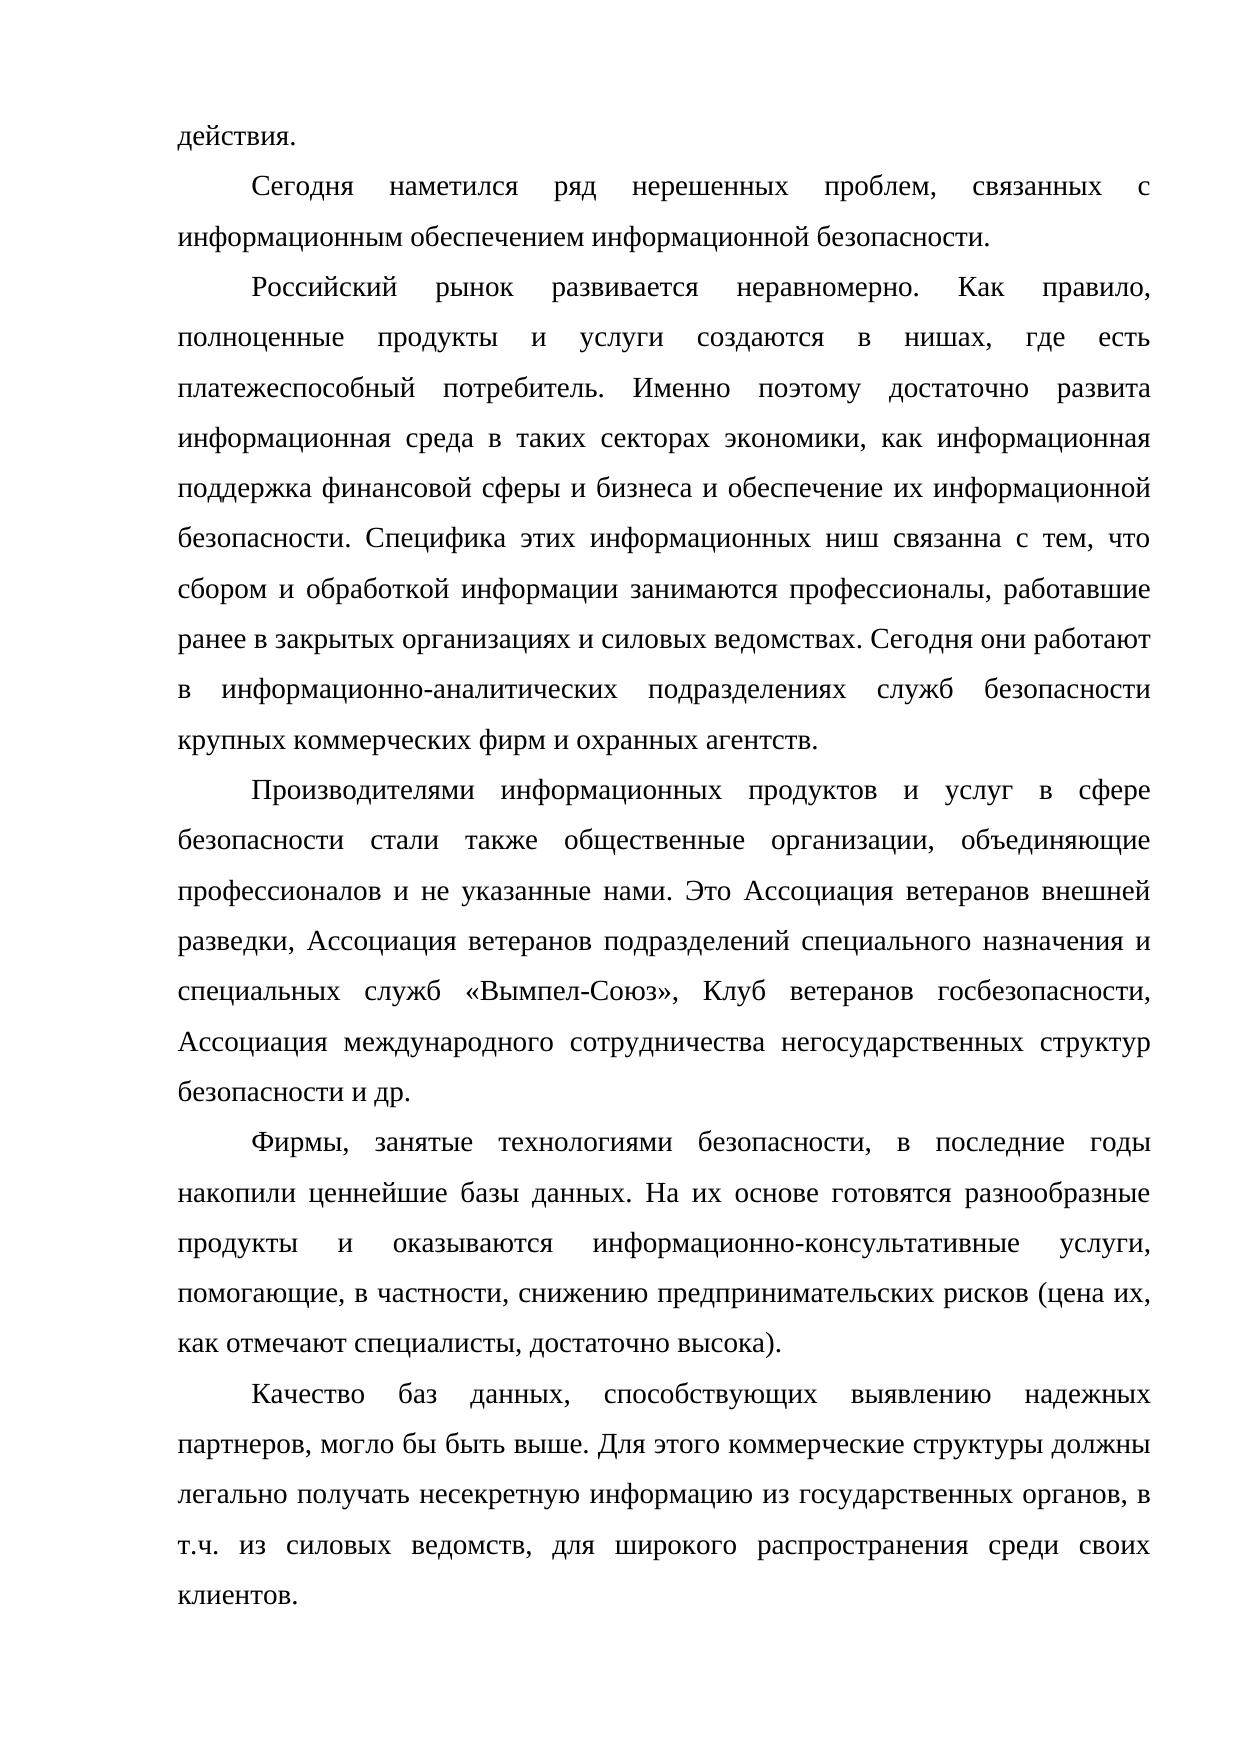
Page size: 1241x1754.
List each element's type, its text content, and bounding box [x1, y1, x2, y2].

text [177, 118, 1152, 152]
text Фирмы, занятые технологиями безопасности, в последние годы накопили ценнейшие базы данных. На их основе готовятся разнообразные продукты и оказываются информационно-консультативные услуги, помогающие, в частности, снижению предпринимательских рисков (цена их, как отмечают специалисты, достаточно высока). [177, 1124, 1152, 1359]
text Сегодня наметился ряд нерешенных проблем, связанных с информационным обеспечением информационной безопасности. [177, 168, 1152, 252]
text Производителями информационных продуктов и услуг в сфере безопасности стали также общественные организации, объединяющие профессионалов и не указанные нами. Это Ассоциация ветеранов внешней разведки, Ассоциация ветеранов подразделений специального назначения и специальных служб «Вымпел-Союз», Клуб ветеранов госбезопасности, Ассоциация международного сотрудничества негосударственных структур безопасности и др. [177, 772, 1152, 1108]
text Качество баз данных, способствующих выявлению надежных партнеров, могло бы быть выше. Для этого коммерческие структуры должны легально получать несекретную информацию из государственных органов, в т.ч. из силовых ведомств, для широкого распространения среди своих клиентов. [177, 1376, 1152, 1611]
text Российский рынок развивается неравномерно. Как правило, полноценные продукты и услуги создаются в нишах, где есть платежеспособный потребитель. Именно поэтому достаточно развита информационная среда в таких секторах экономики, как информационная поддержка финансовой сферы и бизнеса и обеспечение их информационной безопасности. Специфика этих информационных ниш связанна с тем, что сбором и обработкой информации занимаются профессионалы, работавшие ранее в закрытых организациях и силовых ведомствах. Сегодня они работают в информационно-аналитических подразделениях служб безопасности крупных коммерческих фирм и охранных агентств. [177, 269, 1152, 755]
